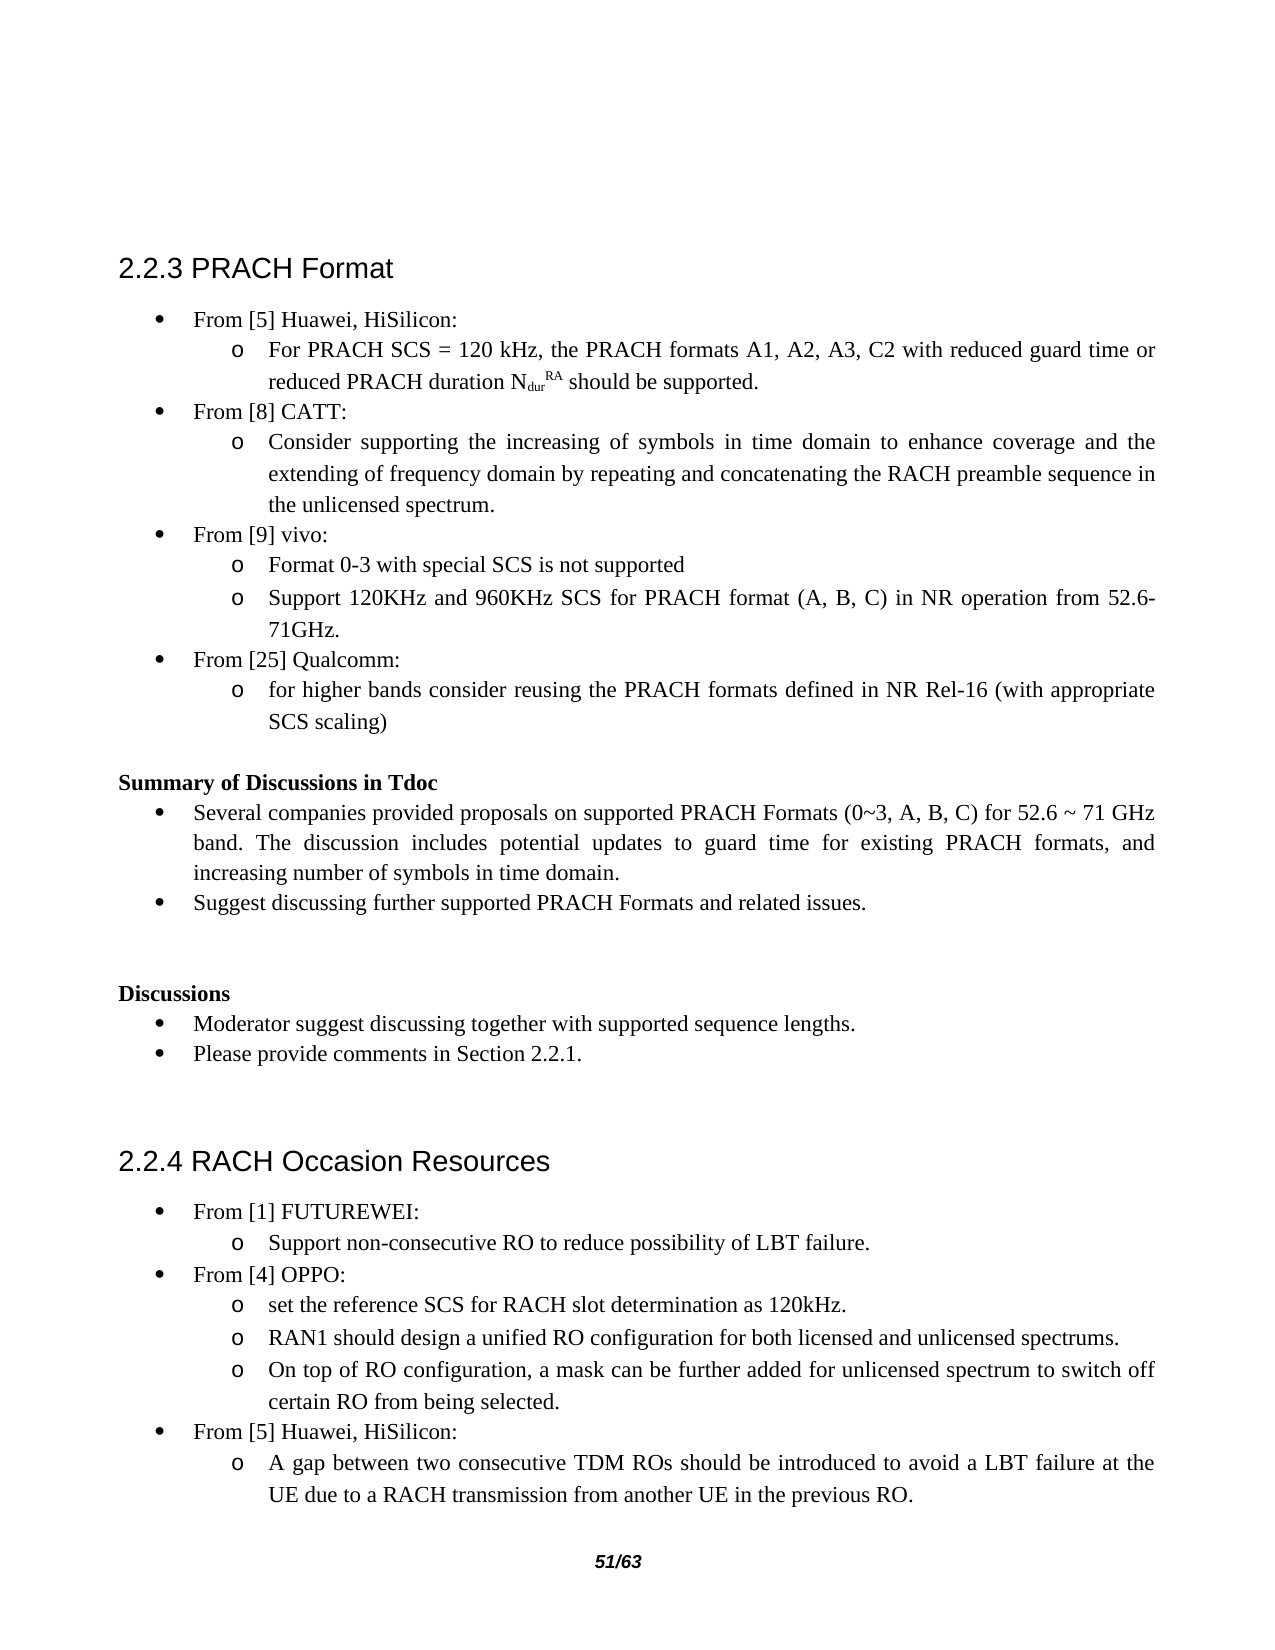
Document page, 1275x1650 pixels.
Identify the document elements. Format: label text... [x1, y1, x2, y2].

list From [8] CATT: [156, 398, 1157, 424]
list For PRACH SCS = 120 kHz, the PRACH formats A1, A2, A3, C2 with reduced guard time or reduced PRACH duration NdurRA should be supported. [231, 336, 1157, 394]
subtitle 2.2.3 PRACH Format [118, 251, 1157, 284]
list Several companies provided proposals on supported PRACH Formats (0~3, A, B, C) for 52.6 ~ 71 GHz band. The discussion includes potential updates to guard time for existing PRACH formats, and increasing number of symbols in time domain. [156, 799, 1157, 886]
list for higher bands consider reusing the PRACH formats defined in NR Rel-16 (with appropriate SCS scaling) [231, 676, 1157, 734]
list From [4] OPPO: [156, 1261, 1157, 1287]
list Format 0-3 with special SCS is not supported [231, 551, 1157, 579]
list Moderator suggest discussing together with supported sequence lengths. [156, 1010, 1157, 1037]
list From [25] Qualcomm: [156, 646, 1157, 672]
list Suggest discussing further supported PRACH Formats and related issues. [156, 889, 1157, 916]
list From [5] Huawei, HiSilicon: [156, 1418, 1157, 1445]
list Please provide comments in Section 2.2.1. [156, 1040, 1157, 1067]
list Support 120KHz and 960KHz SCS for PRACH format (A, B, C) in NR operation from 52.6-71GHz. [231, 583, 1157, 642]
text Summary of Discussions in Tdoc [118, 768, 1157, 795]
list Support non-consecutive RO to reduce possibility of LBT failure. [231, 1229, 1157, 1257]
list RAN1 should design a unified RO configuration for both licensed and unlicensed spectrums. [231, 1324, 1157, 1352]
list set the reference SCS for RACH slot determination as 120kHz. [231, 1291, 1157, 1319]
list From [9] vivo: [156, 521, 1157, 547]
list On top of RO configuration, a mask can be further added for unlicensed spectrum to switch off certain RO from being selected. [231, 1356, 1157, 1414]
list From [5] Huawei, HiSilicon: [156, 306, 1157, 332]
text Discussions [118, 980, 1157, 1006]
subtitle 2.2.4 RACH Occasion Resources [118, 1143, 1157, 1177]
list A gap between two consecutive TDM ROs should be introduced to avoid a LBT failure at the UE due to a RACH transmission from another UE in the previous RO. [231, 1448, 1157, 1507]
list From [1] FUTUREWEI: [156, 1198, 1157, 1225]
list Consider supporting the increasing of symbols in time domain to enhance coverage and the extending of frequency domain by repeating and concatenating the RACH preamble sequence in the unlicensed spectrum. [231, 428, 1157, 517]
